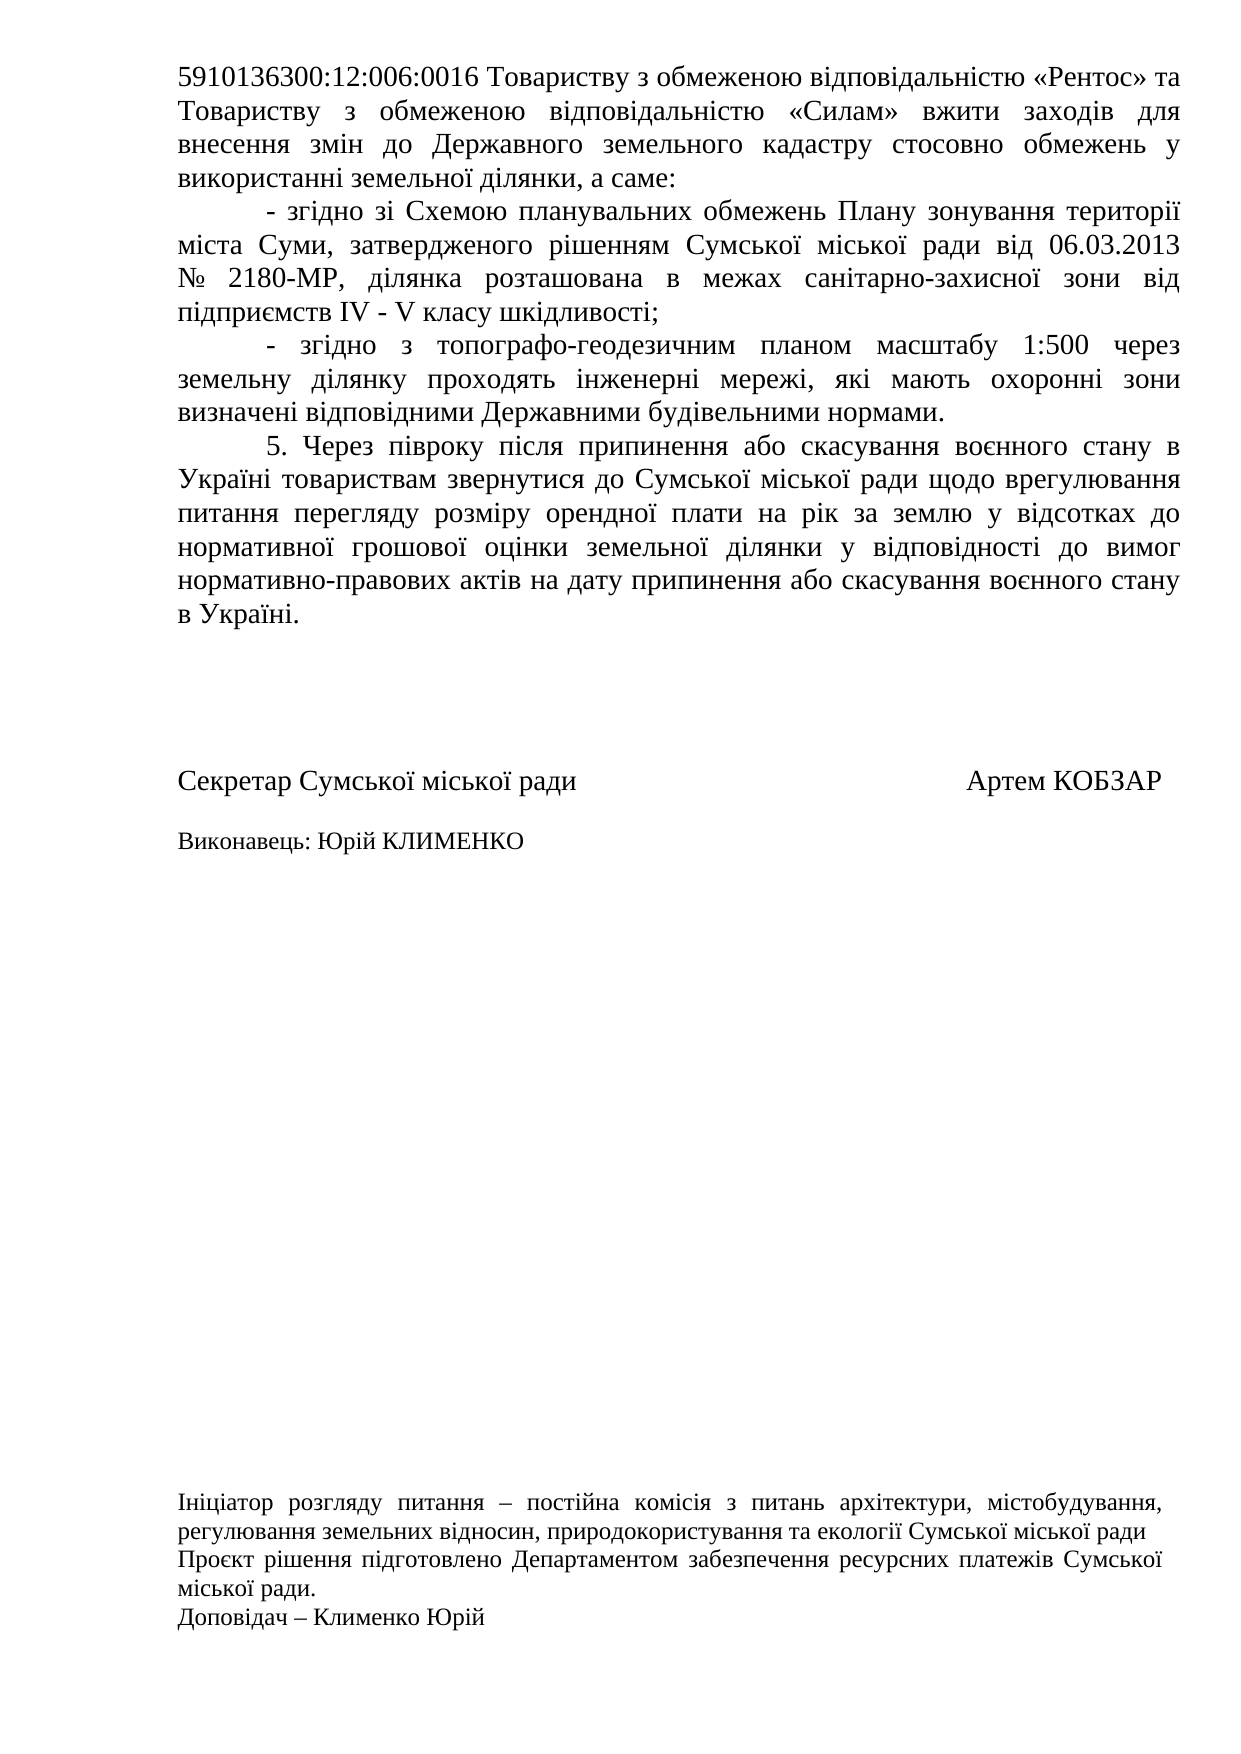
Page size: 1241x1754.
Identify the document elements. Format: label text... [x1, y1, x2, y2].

text - згідно з топографо-геодезичним планом масштабу 1:500 через земельну ділянку проходять інженерні мережі, які мають охоронні зони визначені відповідними Державними будівельними нормами. [177, 327, 1181, 428]
text - згідно зі Схемою планувальних обмежень Плану зонування території міста Суми, затвердженого рішенням Сумської міської ради від 06.03.2013 № 2180-МР, ділянка розташована в межах санітарно-захисної зони від підприємств IV - V класу шкідливості; [177, 193, 1181, 327]
text Доповідач – Клименко Юрій [177, 1602, 1163, 1631]
text Проєкт рішення підготовлено Департаментом забезпечення ресурсних платежів Сумської міської ради. [177, 1544, 1163, 1602]
text Виконавець: Юрій КЛИМЕНКО [177, 826, 1163, 854]
text Ініціатор розгляду питання – постійна комісія з питань архітектури, містобудування, регулювання земельних відносин, природокористування та екології Сумської міської ради [177, 1487, 1163, 1544]
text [177, 59, 1181, 193]
text Секретар Сумської міської ради Артем КОБЗАР [177, 763, 1181, 797]
text 5. Через півроку після припинення або скасування воєнного стану в Україні товариствам звернутися до Сумської міської ради щодо врегулювання питання перегляду розміру орендної плати на рік за землю у відсотках до нормативної грошової оцінки земельної ділянки у відповідності до вимог нормативно-правових актів на дату припинення або скасування воєнного стану в Україні. [177, 428, 1181, 629]
